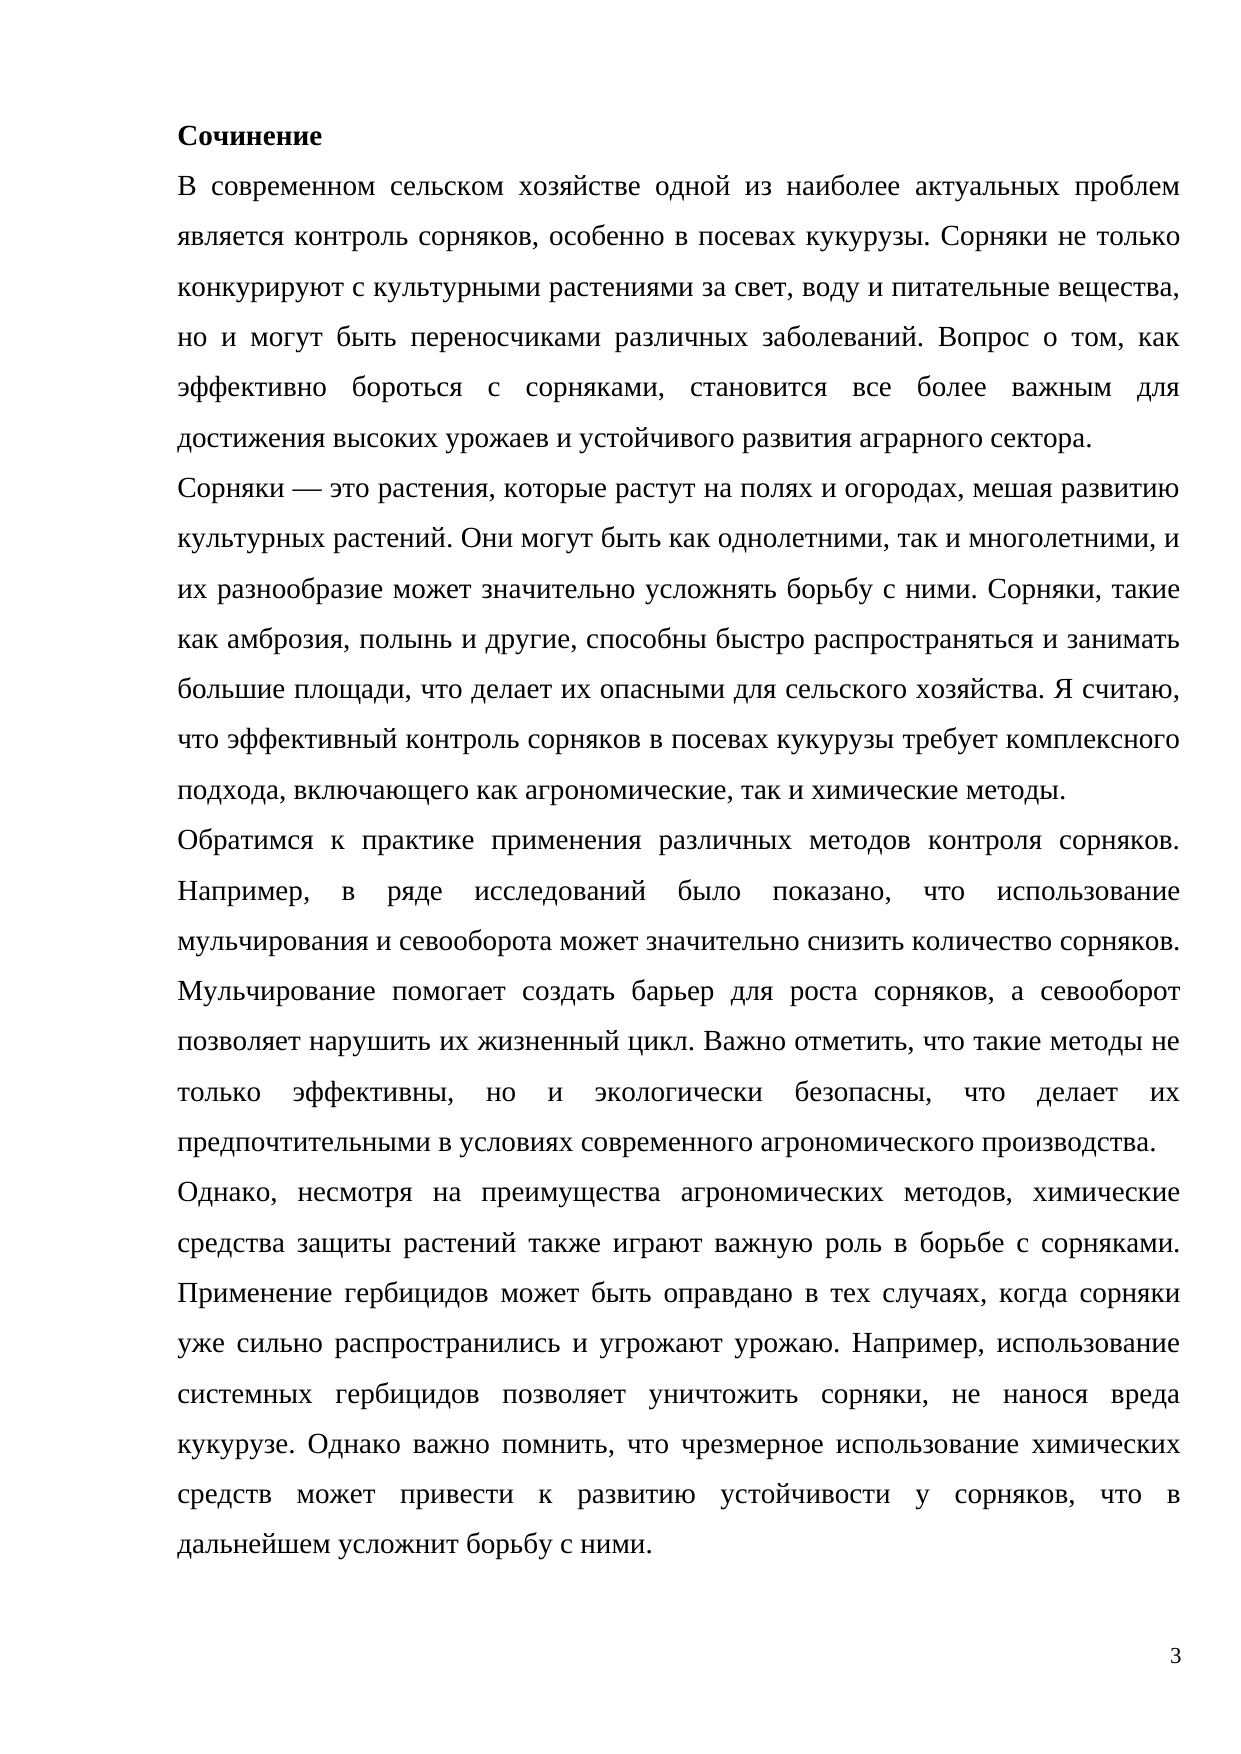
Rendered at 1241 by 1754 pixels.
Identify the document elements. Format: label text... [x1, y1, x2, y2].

text В современном сельском хозяйстве одной из наиболее актуальных проблем является контроль сорняков, особенно в посевах кукурузы. Сорняки не только конкурируют с культурными растениями за свет, воду и питательные вещества, но и могут быть переносчиками различных заболеваний. Вопрос о том, как эффективно бороться с сорняками, становится все более важным для достижения высоких урожаев и устойчивого развития аграрного сектора. [177, 168, 1181, 453]
text Однако, несмотря на преимущества агрономических методов, химические средства защиты растений также играют важную роль в борьбе с сорняками. Применение гербицидов может быть оправдано в тех случаях, когда сорняки уже сильно распространились и угрожают урожаю. Например, использование системных гербицидов позволяет уничтожить сорняки, не нанося вреда кукурузе. Однако важно помнить, что чрезмерное использование химических средств может привести к развитию устойчивости у сорняков, что в дальнейшем усложнит борьбу с ними. [177, 1174, 1181, 1560]
subtitle Сочинение [177, 118, 1181, 152]
text Сорняки — это растения, которые растут на полях и огородах, мешая развитию культурных растений. Они могут быть как однолетними, так и многолетними, и их разнообразие может значительно усложнять борьбу с ними. Сорняки, такие как амброзия, полынь и другие, способны быстро распространяться и занимать большие площади, что делает их опасными для сельского хозяйства. Я считаю, что эффективный контроль сорняков в посевах кукурузы требует комплексного подхода, включающего как агрономические, так и химические методы. [177, 470, 1181, 806]
text Обратимся к практике применения различных методов контроля сорняков. Например, в ряде исследований было показано, что использование мульчирования и севооборота может значительно снизить количество сорняков. Мульчирование помогает создать барьер для роста сорняков, а севооборот позволяет нарушить их жизненный цикл. Важно отметить, что такие методы не только эффективны, но и экологически безопасны, что делает их предпочтительными в условиях современного агрономического производства. [177, 822, 1181, 1158]
